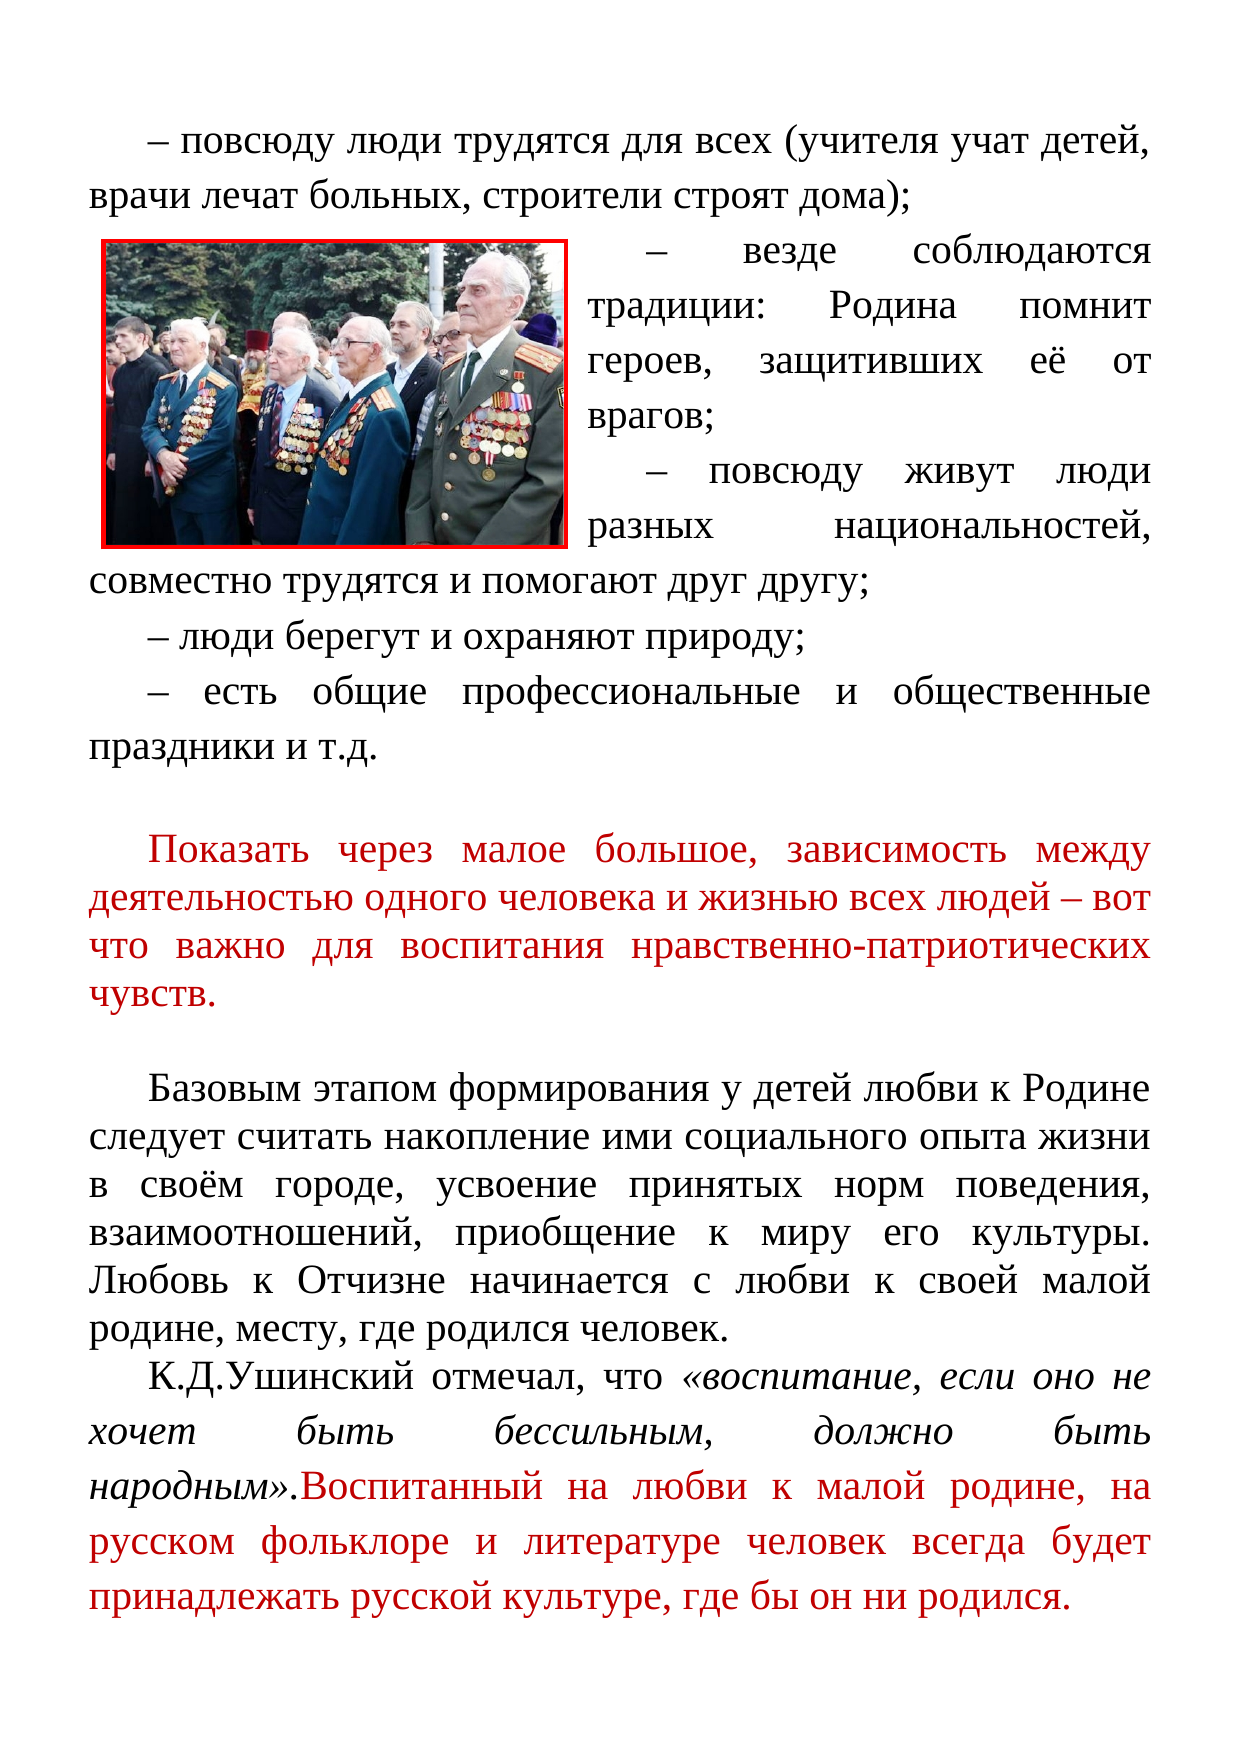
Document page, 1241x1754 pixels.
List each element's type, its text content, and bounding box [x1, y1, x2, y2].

text – везде соблюдаются традиции: Родина помнит героев, защитивших её от врагов; [89, 224, 1152, 438]
text – повсюду живут люди разных национальностей, совместно трудятся и помогают друг другу; [89, 445, 1152, 603]
text – повсюду люди трудятся для всех (учителя учат детей, врачи лечат больных, строители строят дома); [89, 114, 1152, 217]
picture [106, 243, 564, 545]
text К.Д.Ушинский отмечал, что «воспитание, если оно не хочет быть бессильным, должно быть народным».Воспитанный на любви к малой родине, на русском фольклоре и литературе человек всегда будет принадлежать русской культуре, где бы он ни родился. [89, 1350, 1152, 1619]
text Базовым этапом формирования у детей любви к Родине следует считать накопление ими социального опыта жизни в своём городе, усвоение принятых норм поведения, взаимоотношений, приобщение к миру его культуры. Любовь к Отчизне начинается с любви к своей малой родине, месту, где родился человек. [89, 1063, 1152, 1350]
text – есть общие профессиональные и общественные праздники и т.д. [89, 665, 1152, 768]
text Показать через малое большое, зависимость между деятельностью одного человека и жизнью всех людей – вот что важно для воспитания нравственно-патриотических чувств. [89, 823, 1152, 1015]
text – люди берегут и охраняют природу; [89, 610, 1152, 658]
